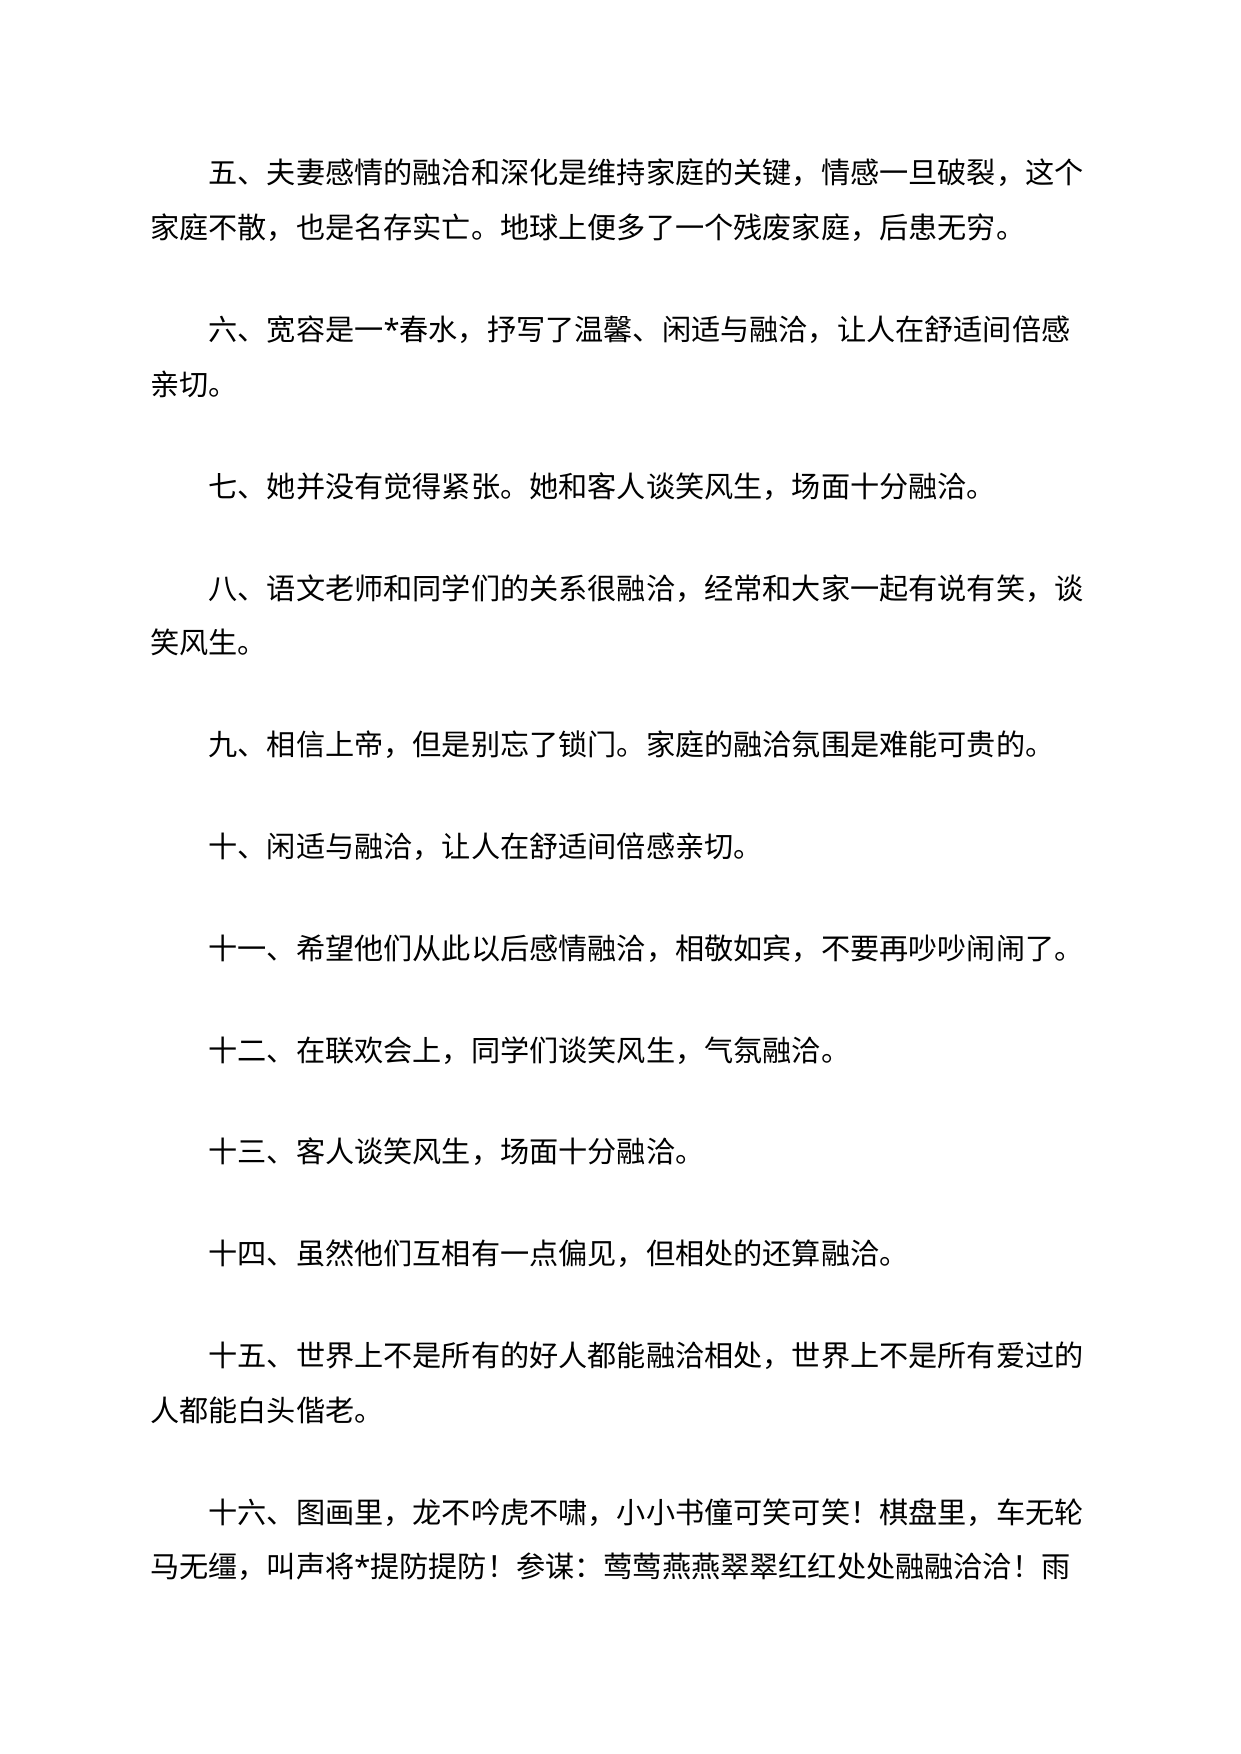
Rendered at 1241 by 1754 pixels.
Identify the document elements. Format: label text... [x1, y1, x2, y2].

text 五、夫妻感情的融洽和深化是维持家庭的关键，情感一旦破裂，这个家庭不散，也是名存实亡。地球上便多了一个残废家庭，后患无穷。 [150, 150, 1090, 247]
text 十三、客人谈笑风生，场面十分融洽。 [150, 1129, 1090, 1171]
text 七、她并没有觉得紧张。她和客人谈笑风生，场面十分融洽。 [150, 463, 1090, 506]
text 九、相信上帝，但是别忘了锁门。家庭的融洽氛围是难能可贵的。 [150, 722, 1090, 764]
text 十一、希望他们从此以后感情融洽，相敬如宾，不要再吵吵闹闹了。 [150, 925, 1090, 968]
text 六、宽容是一*春水，抒写了温馨、闲适与融洽，让人在舒适间倍感亲切。 [150, 307, 1090, 404]
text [150, 1489, 1090, 1586]
text 八、语文老师和同学们的关系很融洽，经常和大家一起有说有笑，谈笑风生。 [150, 565, 1090, 662]
text 十、闲适与融洽，让人在舒适间倍感亲切。 [150, 824, 1090, 866]
text 十四、虽然他们互相有一点偏见，但相处的还算融洽。 [150, 1231, 1090, 1273]
text 十二、在联欢会上，同学们谈笑风生，气氛融洽。 [150, 1027, 1090, 1069]
text 十五、世界上不是所有的好人都能融洽相处，世界上不是所有爱过的人都能白头偕老。 [150, 1332, 1090, 1430]
